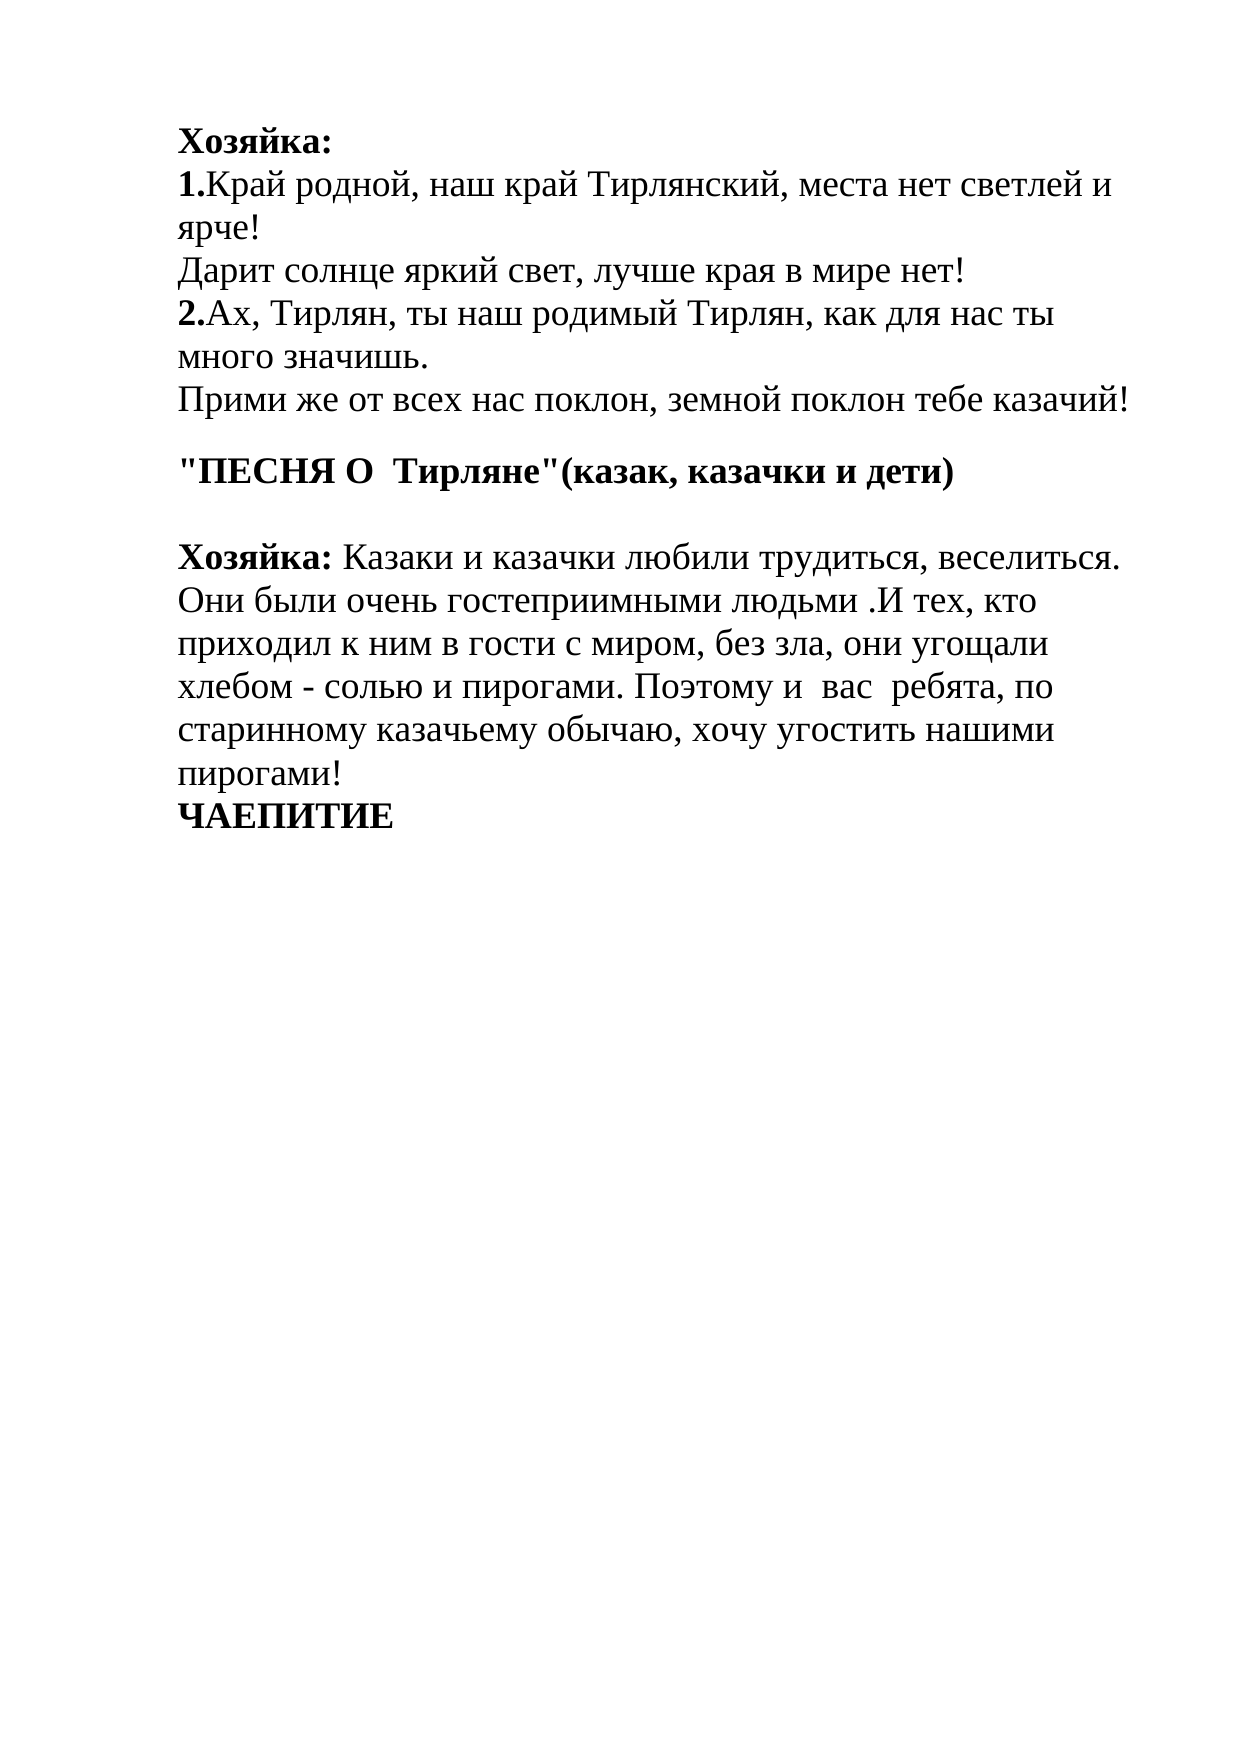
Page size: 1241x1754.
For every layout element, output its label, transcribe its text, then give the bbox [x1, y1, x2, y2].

text 1.Край родной, наш край Тирлянский, места нет светлей и ярче! [177, 161, 1152, 247]
text Хозяйка: Казаки и казачки любили трудиться, веселиться. Они были очень гостеприимными людьми .И тех, кто приходил к ним в гости с миром, без зла, они угощали хлебом - солью и пирогами. Поэтому и вас ребята, по старинному казачьему обычаю, хочу угостить нашими пирогами! [177, 534, 1152, 793]
text Прими же от всех нас поклон, земной поклон тебе казачий! [177, 377, 1152, 420]
text "ПЕСНЯ О Тирляне"(казак, казачки и дети) [177, 448, 1152, 491]
text ЧАЕПИТИЕ [177, 793, 1152, 836]
text 2.Ах, Тирлян, ты наш родимый Тирлян, как для нас ты много значишь. [177, 291, 1152, 377]
text Дарит солнце яркий свет, лучше края в мире нет! [177, 247, 1152, 291]
text Хозяйка: [177, 118, 1152, 161]
